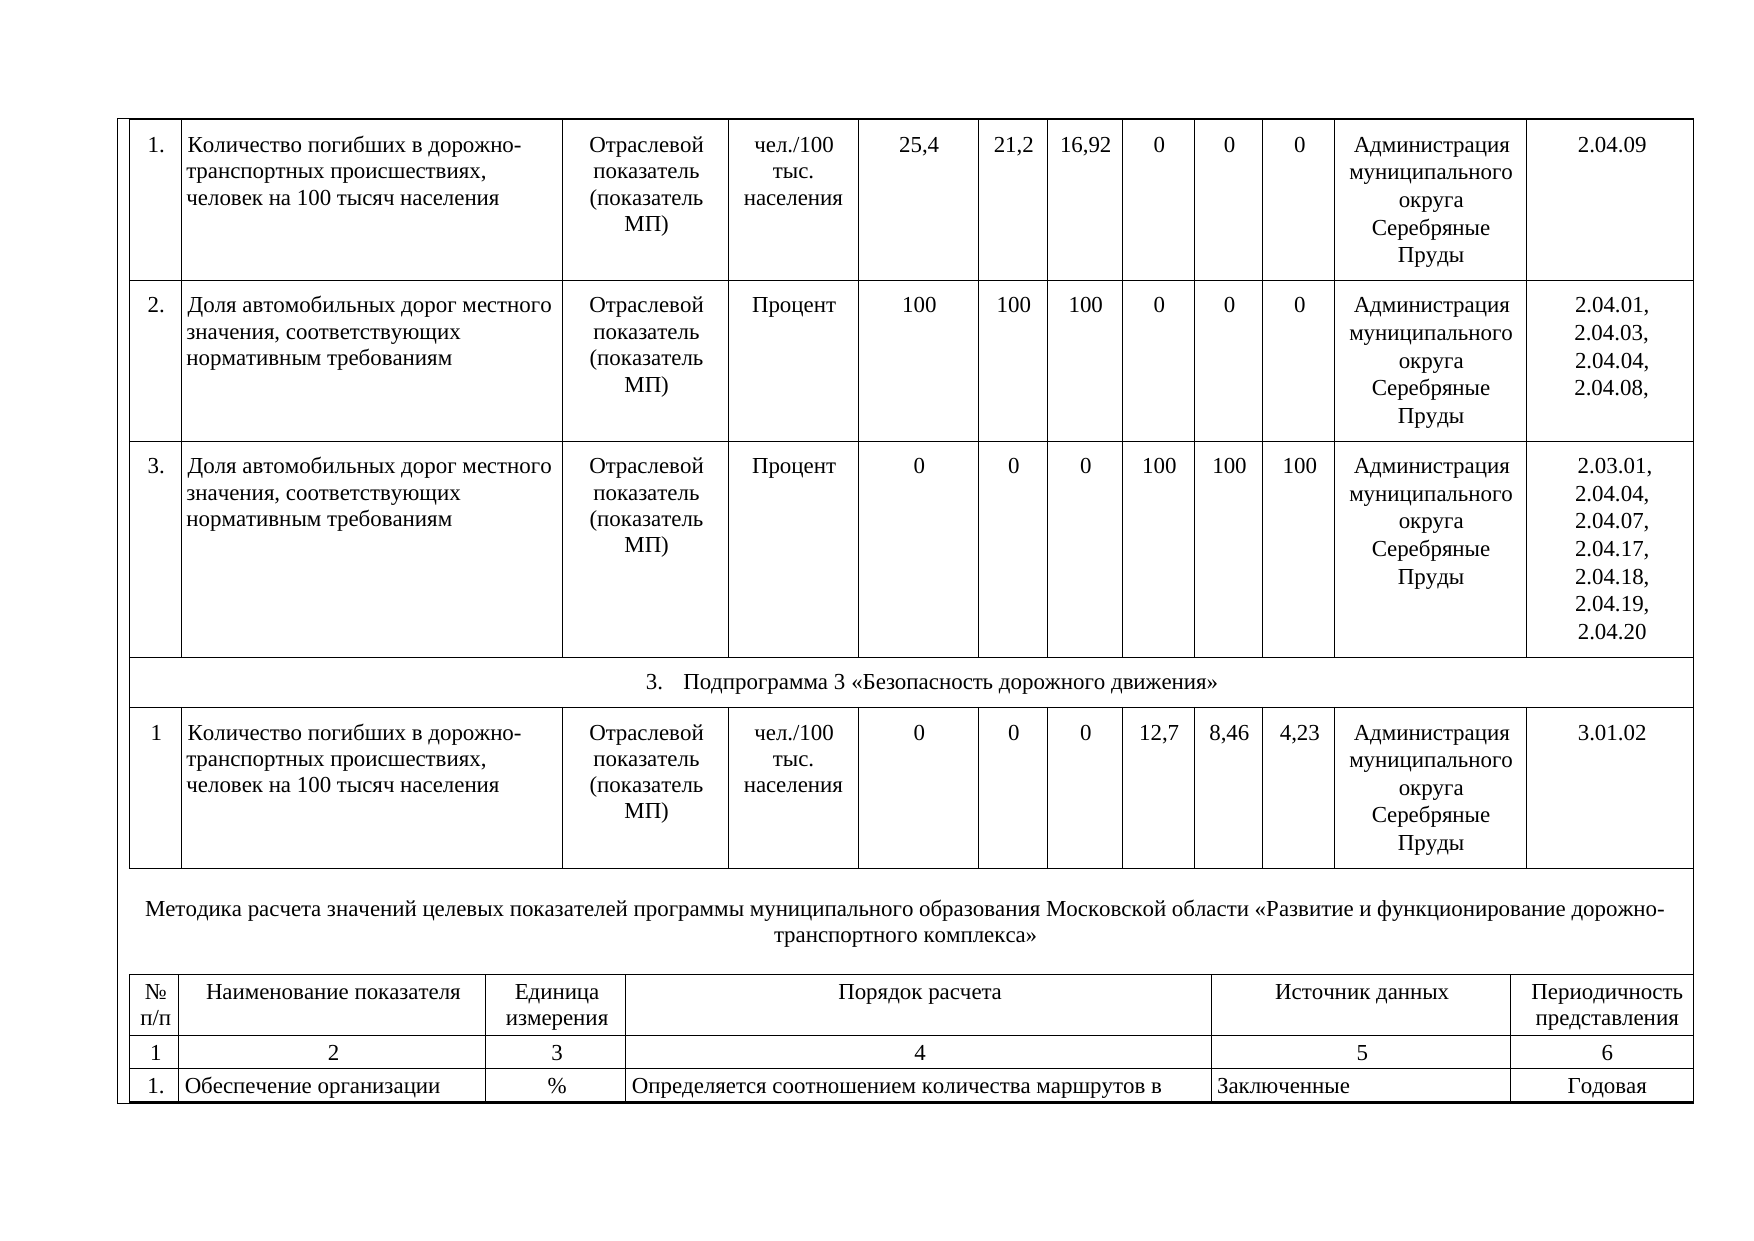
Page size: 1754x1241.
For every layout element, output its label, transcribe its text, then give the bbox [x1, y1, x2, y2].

table_header Значительная степень износа более половины автомобильных дорог сложилась из-за недостаточного финансирования ремонтных работ в предыдущие годы в условиях постоянного увеличения интенсивности дорожного движения и роста парка транспортных средств. Перевозки пассажиров, по территории городского округа Серебряные Пруды, осуществляются автомобильным транспортом, обслуживаются 10 маршрутами, протяжённостью 231,4 км. Пассажирские перевозки имеют важное экономическое и социальное значение для жизнедеятельности и развития муниципального района. В связи с отдалённостью многих населённых пунктов от центра Серебряные Пруды транспортное сообщение играет первостепенное значение для жителей района. Заключение муниципальных контрактов по маршрутам регулярных перевозок выполняется по результатам открытых аукционов. На протяжении ряда лет автоперевозчиком на данных маршрутах является АО «Мострансавто». Планируемый объем перевозок пассажиров в год в среднем составит 450 тыс. чел. Ресурсным обеспечением мероприятий предусматривается частичное финансирование из средств бюджета района. Рост парка автомобильного транспорта, ухудшение состояния дорог общего пользования приводят к увеличению числа дорожно-транспортных происшествий и ухудшению экологической обстановки. Безопасность дорожного движения является одной из важных социально-экономических и демографических задач Российской Федерации. Аварийность на автомобильном транспорте наносит огромный материальный и моральный ущерб, как обществу в целом, так и отдельным гражданам. Дорожно-транспортный травматизм приводит к исключению из сферы производства людей трудоспособного возраста. Ежегодно на улицах и автодорогах муниципального округа Серебряные Пруды совершается свыше 31 ДТП, в которых погибают до 8 и получают ранения около 42 человек. К основным факторам, определяющим причины высокого уровня аварийности следует отнести: массовое пренебрежение требованиями безопасности дорожного движения со стороны участников движения (управление транспортным средством в нетрезвом состоянии, превышение скорости движения, выезд на полосу встречного движения и т.д.); низкий уровень подготовки водителей транспортных средств; недостаточный технический уровень дорожного хозяйства; недостаточная информированность населения о проблемах безопасности дорожного движения. Высокие темпы прироста автопарка муниципального округа Серебряные Пруды создают дополнительные предпосылки осложнения дорожно-транспортной обстановки. Ежегодно транспортный парк муниципального округа Серебряные Пруды Московской области увеличивается до 1 процента. Основной рост автопарка приходится на индивидуальных владельцев транспортных средств – физических лиц. Именно эта категория участников движения сегодня определяет и в будущем будет определять порядок на дорогах. На долю этой категории водителей в настоящее время приходится более 85 процентов ДТП, совершенных по причине нарушения правил дорожного движения. Из-за нарушений правил дорожного движения пешеходами совершается около 15 процентов ДТП от общего их количества. Половина всех ДТП, совершенных по вине пешеходов, происходит при переходе ими проезжей части в неустановленном месте, многие из них по вине пешеходов, находящихся в состоянии опьянения. Недостаточно внимания уделяется подготовке специалистов из числа рабочих профессий по оказанию квалифицированных технических сервисных услуг, услуг по техническому обслуживанию, ремонту, технической помощи. Удельный вес дорожных происшествий, сопутствующим фактором в которых были неудовлетворительные дорожные условия, составляет более 25 процентов. Это высокий показатель свидетельствует о неудовлетворительном состоянии улично-дорожной сети муниципального округа Серебряные Пруды Московской области. Сложившаяся диспропорция между темпами развития улично-дорожной сети и темпами роста количества транспортных средств, приводит к ухудшению условий движения, ухудшению экологической обстановки, социальному дискомфорту и, как следствие, к росту аварийности. В условиях ограниченных средств на развитие улично-дорожной сети решение вопросов упорядоченного движения транспорта и пешеходов, сокращение числа дорожно-транспортных происшествий возможно только за счёт оптимизации внедрения рациональных методов и применения современных технических средств и систем организации движения. Остаётся низким уровень оснащённости муниципального округа Серебряные Пруды Московской области техническими средствами организации дорожного движения. Малоэффективна существующая система обнаружения ДТП. Комплексный подход к решению проблем дорожно-транспортного комплекса муниципального округа Серебряные Пруды Московской области в рамках программы позволит в основном преодолеть инфраструктурные ограничения экономического роста в период реализации программы, обеспечить сбалансированное развитие транспортной системы и удовлетворить спрос на транспортные услуги. Возможны два варианта решения проблем в сфере дорожно-транспортного комплекса муниципального округа Серебряные Пруды Московской области. Первый вариант предусматривает развитие дорожно-транспортного комплекса муниципального округа Серебряные Пруды Московской области как самостоятельной системы. Особенность первого варианта заключается в отсутствии координации развития инфраструктуры всех уровней на территории муниципального округа Серебряные Пруды Московской области. К основным рискам реализации данного варианта можно отнести неопределённость объёмов частных инвестиций с возможным прекращением финансирования и неправильным выбором приоритетных направлений инвестирования. Кроме того, при отсутствии поддержки из федерального бюджета возрастают риски, обусловленные ухудшением экономической ситуации в муниципальном округе Серебряные Пруды. Такой вариант малоэффективен, поскольку вложение средств будет осуществляться только в коммерчески эффективные инвестиционные проекты, что приведёт к дальнейшему обострению проблем, связанных с несистемным развитием транспортного комплекса в муниципальном округе Серебряные Пруды Московской области. Второй вариант решения проблем предполагает разработку мероприятий по развитию дорожно-транспортного комплекса на основе программно - целевого подхода, предусматривающего: комплексный характер решаемой проблемы, что обусловлено с одной стороны сложной структурой транспортного комплекса, объединяющего в единую систему отдельные виды транспорта, с другой стороны, его особой ролью как инфраструктурной отрасли, обеспечивающей условия для экономического роста и повышения качества жизни населения; концентрацию ресурсов на приоритетных задачах, направленных на решение системной проблемы в целом; реализацию механизмов государственной поддержки, управления и координацию действий участников программы; увязку приоритетов развития федеральных транспортных систем, транспортных систем Московской области и муниципального округа Серебряные Пруды. Программа представляет собой систему взаимоувязанных по задачам, срокам осуществления и ресурсам мероприятий, направленных на достижение приоритетов и целей социально-экономического развития муниципального округа Серебряные Пруды Московской области. Реализация программы сопряжена с рядом экономических, социальных, финансовых и иных рисков, которые могут привести к несвоевременному или неполному решению задач программы, нерациональному использованию ресурсов, другим негативным последствиям. К таким рискам следует отнести: сокращение финансирования из бюджетов всех уровней, которое прямо влияет на возможность реализации инвестиционных проектов развития дорожно-транспортного комплекса; недостаточную гибкость, а также длительность процедур внесения изменений в федеральные целевые программы, учитывающих корректировку объёмов финансирования из средств бюджетов всех уровней; несвоевременное принятие нормативных правовых актов, длительность и сложность проведения ведомственных согласований, процедур государственной экспертизы, которые будут сдерживать реализацию проектов по развитию транспортной инфраструктуры, в первую очередь в части землепользования, привлечения частных инвестиций и реализации проектов государственно - частного партнёрства, развития конкурентного рынка на всех видах транспорта; несбалансированное распределение финансовых средств по мероприятиям программы в соответствии с ожидаемыми конечными результатами программы. Анализ преимуществ и рисков представленных вариантов решения проблемы позволяет сделать вывод о предпочтительности второго варианта с использованием программно - целевого метода, направленного на создание условий для формирования современного дорожно-транспортного комплекса муниципального округа Серебряные Пруды Московской области. Программа разработана с учётом приоритетных направлений экономического и социального развития городского округа Серебряные Пруды Московской области, а также в соответствии с основными направлениями стратегического развития Российской Федерации, определёнными в Посланиях Президента Российской Федерации к Федеральному Собранию Российской Федерации, Бюджетных посланиях Президента Российской Федерации, Указах Президента Российской Федерации, Концепции долгосрочного социально-экономического развития Российской Федерации на период до 2020 г. (распоряжение Правительства Российской Федерации от 17 ноября 2008 г. N 1662-р), Основных направлениях деятельности Правительства Российской Федерации на период до 2018 года (утверждены Председателем Правительства Российской Федерации 31 января 2013 года), Транспортной стратегии Российской Федерации на период до 2030 года (распоряжение Правительства Российской Федерации от 22 ноября 2008 г. N 1734-р). Цели Программы достигаются посредством реализации основных направлений градостроительного развития муниципального округа Серебряные Пруды Московской области, разработанных в рамках Генерального плана развития муниципального округа Московской области. Цели Программы отражают конечные планируемые результаты решения транспортных проблем социально-экономического развития муниципального округа Серебряные Пруды Московской области на период до 2027 года. Достижение целей обеспечивается решением комплекса взаимосвязанных задач подпрограмм Программы или осуществления муниципальных функций. Цель 1 – развитие современной и эффективной транспортной инфраструктуры. Достижение данной цели обеспечивается путём решения задачи по улучшению параметров транспортной инфраструктуры, обеспечению развития и устойчивого функционирования сети автомобильных дорог муниципального округа Серебряные Пруды Московской области. Задачи по улучшению параметров транспортной инфраструктуры в части автомобильных дорог, обеспечению развития и устойчивого функционированию сети автомобильных дорог муниципального округа Серебряные Пруды Московской области решаются в рамах подпрограммы “Дороги Подмосковья”. Особое внимание будет уделено развитию сети автомобильных дорог местного значения муниципального округа Серебряные Пруды Московской области, обеспечению нормативного состояния автомобильных дорог регионального значения, обеспечению сельских населённых пунктов круглогодичной связью с сетью автомобильных дорог муниципального округа Серебряные Пруды Московской области. Цель 2 – повышение безопасности дорожно-транспортного комплекса. Задача по обеспечению безопасности дорожного движения решается в рамках подпрограммы “Безопасность дорожного движения и организация перевозок пассажиров по маршрутам регулируемых перевозок по регулируемым тарифам, на которых отдельным категориям граждан предоставляются меры социальной поддержки “ предусматривает комплекс мероприятий, направленных на обеспечение безопасного поведения на дорогах и улицах, совершенствование системы маршрутного ориентирования водителей, повышение уровня эксплуатационного состояния опасных участков улично-дорожной сети. Цель 3 – обеспечение транспортного обслуживания населения пассажирским транспортом общего пользования. Цель по обеспечению транспортными услугами населения обеспечивается реализацией мероприятий по проведению аукциона с последующим заключением муниципального контракта на оказание услуг по перевозке пассажиров по маршрутам регулируемых перевозок по регулируемым тарифам, на которых отдельным категориям граждан предоставляются меры социальной поддержки на территории муниципального района. 1. «Организация транспортного обслуживания населения по муниципальным маршрутам регулярных перевозок по регулируемым тарифам в соответствии с муниципальными контрактами и договорами на выполнение работ по перевозке пассажиров» - Мероприятие направлено на выполнение работ связанных с осуществлением регулярных перевозок по регулируемым тарифам, на которых отдельным категориям граждан предоставляются меры социальной поддержки на территории муниципального округа Серебряные Пруды Московской области. 2. «Строительство и реконструкция автомобильных дорог местного значения» - Мероприятие предполагает удовлетворение растущих потребностей населения по передвижению, преодоление дефицита транспортных мощностей, высокую пропускную способность и техническую оснащённость транспортной инфраструктуры, преодоление транспортных ограничений на развитие существующих и освоение новых территорий, а также повышение ценовой доступности социально значимых услуг транспорта. 3. «Ремонт, капитальный ремонт сети автомобильных дорог, мостов и путепроводов местного значения» - Мероприятие направлено на улучшение качества дорог в муниципальном округе Серебряные Пруды. Последовательное выполнение позволит повысить количество дорог, приведённых в нормативное состояние, улучшить транспортную доступность к населённым пунктам муниципального округа Серебряные Пруды, а также удовлетворить потребности населения в круглогодичном подъезде к месту своего проживания. Контроль и отчётность при реализации муниципальной программы отчётности о ходе реализации мероприятий подпрограмм осуществляется в соответствие с Порядком разработки и реализации муниципальных программ муниципального округа Серебряные Пруды Московской области. Муниципальным заказчиком муниципальной программы является администрация муниципального округа Серебряные Пруды Московской области. Муниципальный заказчик определяет ответственных за выполнение мероприятий муниципальной программы и обеспечивает взаимодействие между ответственными за выполнение мероприятий муниципальной программы. Ответственный за выполнение мероприятия: 1) формирует прогноз расходов на реализацию мероприятия и направляет его муниципальному заказчику подпрограммы; 2) участвует в обсуждении вопросов, связанных с реализацией и финансированием подпрограммы в части соответствующего мероприятия; 3) направляет муниципальному заказчику подпрограммы предложения по формированию «Дорожных карт». 4) готовит и представляет муниципальному заказчику и координатору программы отчёт о реализации мероприятий. Муниципальный заказчик программы осуществляет координацию деятельности муниципальных заказчиков подпрограмм по подготовке и реализации мероприятий, анализу и рациональному использованию средств бюджета Московской области, средств бюджета муниципального округа Серебряные Пруды Московской области и иных привлекаемых для реализации муниципальной программы источников. Муниципальный заказчик программы несёт ответственность за подготовку и реализацию муниципальной программы, а также обеспечение достижения планируемых результатов реализации муниципальной программы. С целью контроля за реализацией муниципальной программы муниципальный заказчик программы формируют в подсистеме ГАСУ МО и предоставляет в Управление экономики и инвестиций администрации муниципального округа: 1) Ежеквартально до 15 числа месяца, следующего за отчётным кварталом: а) оперативный отчёт о реализации мероприятий, который содержит: перечень выполненных мероприятий с указанием объёмов, источников финансирования, результатов выполнения мероприятий и фактически достигнутых значений планируемых результатов реализации муниципальной программы; анализ причин несвоевременного выполнения мероприятий. 2) Ежегодно в срок до 1 марта года, следующего за отчётным, годовой отчёт о реализации муниципальной программы для оценки эффективности реализации муниципальной программы, который содержит: а) аналитическую записку, в которой указываются: степень достижения планируемых результатов реализации муниципальной программы и намеченной цели муниципальной программы; общий объем фактически произведённых расходов, в том числе по источникам финансирования. б) таблицу, в которой указываются данные: об использовании средств бюджета Московской области, средств бюджета городского округа и средств иных привлекаемых для реализации муниципальной программы источников по каждому мероприятию и в целом по муниципальной программе; по всем мероприятиям, из них по не завершённым в утверждённые сроки, указываются причины их невыполнения и предложения по дальнейшей реализации; по планируемым результатам реализации муниципальной программы. По результатам, не достигшим запланированного уровня, приводятся причины невыполнения и предложения по их дальнейшему достижению. Показатели муниципальной программы муниципального округа Серебряные Пруды Московской области «Развитие и функционирование дорожно-транспортного комплекса» Методика расчета значений целевых показателей программы муниципального образования Московской области «Развитие и функционирование дорожно-транспортного комплекса» Паспорт подпрограммы 1 «Пассажирский транспорт общего пользования» Перечень мероприятий подпрограммы 1 «Пассажирский транспорт общего пользования» Методика определения результатов выполнения мероприятий программы муниципального образования Московской области «Развитие и функционирование дорожно-транспортного комплекса» подпрограммы 1 «Пассажирский транспорт общего пользования» Паспорт подпрограммы 2 «Дороги Подмосковья» Перечень мероприятий подпрограммы 2 «Дороги Подмосковья» Методика определения результатов выполнения мероприятий программы муниципального образования Московской области «Развитие и функционирование дорожно-транспортного комплекса» подпрограммы 2 «Дороги Подмосковья» Паспорт подпрограммы 3 «Безопасность дорожного движения» Перечень мероприятий подпрограммы 3 «Безопасность дорожного движения» Методика определения результатов выполнения мероприятий программы муниципального образования Московской области «Развитие и функционирование дорожно-транспортного комплекса» подпрограммы 3 «Безопасность дорожного движения» Адресный перечень объектов, подлежащих ремонту автомобильных дорог общего пользования местного значения на 2025 г. Адресный перечень объектов, подлежащих капитальному ремонту автомобильных дорог общего пользования местного значения на 2025 г. ». [118, 119, 1693, 1102]
